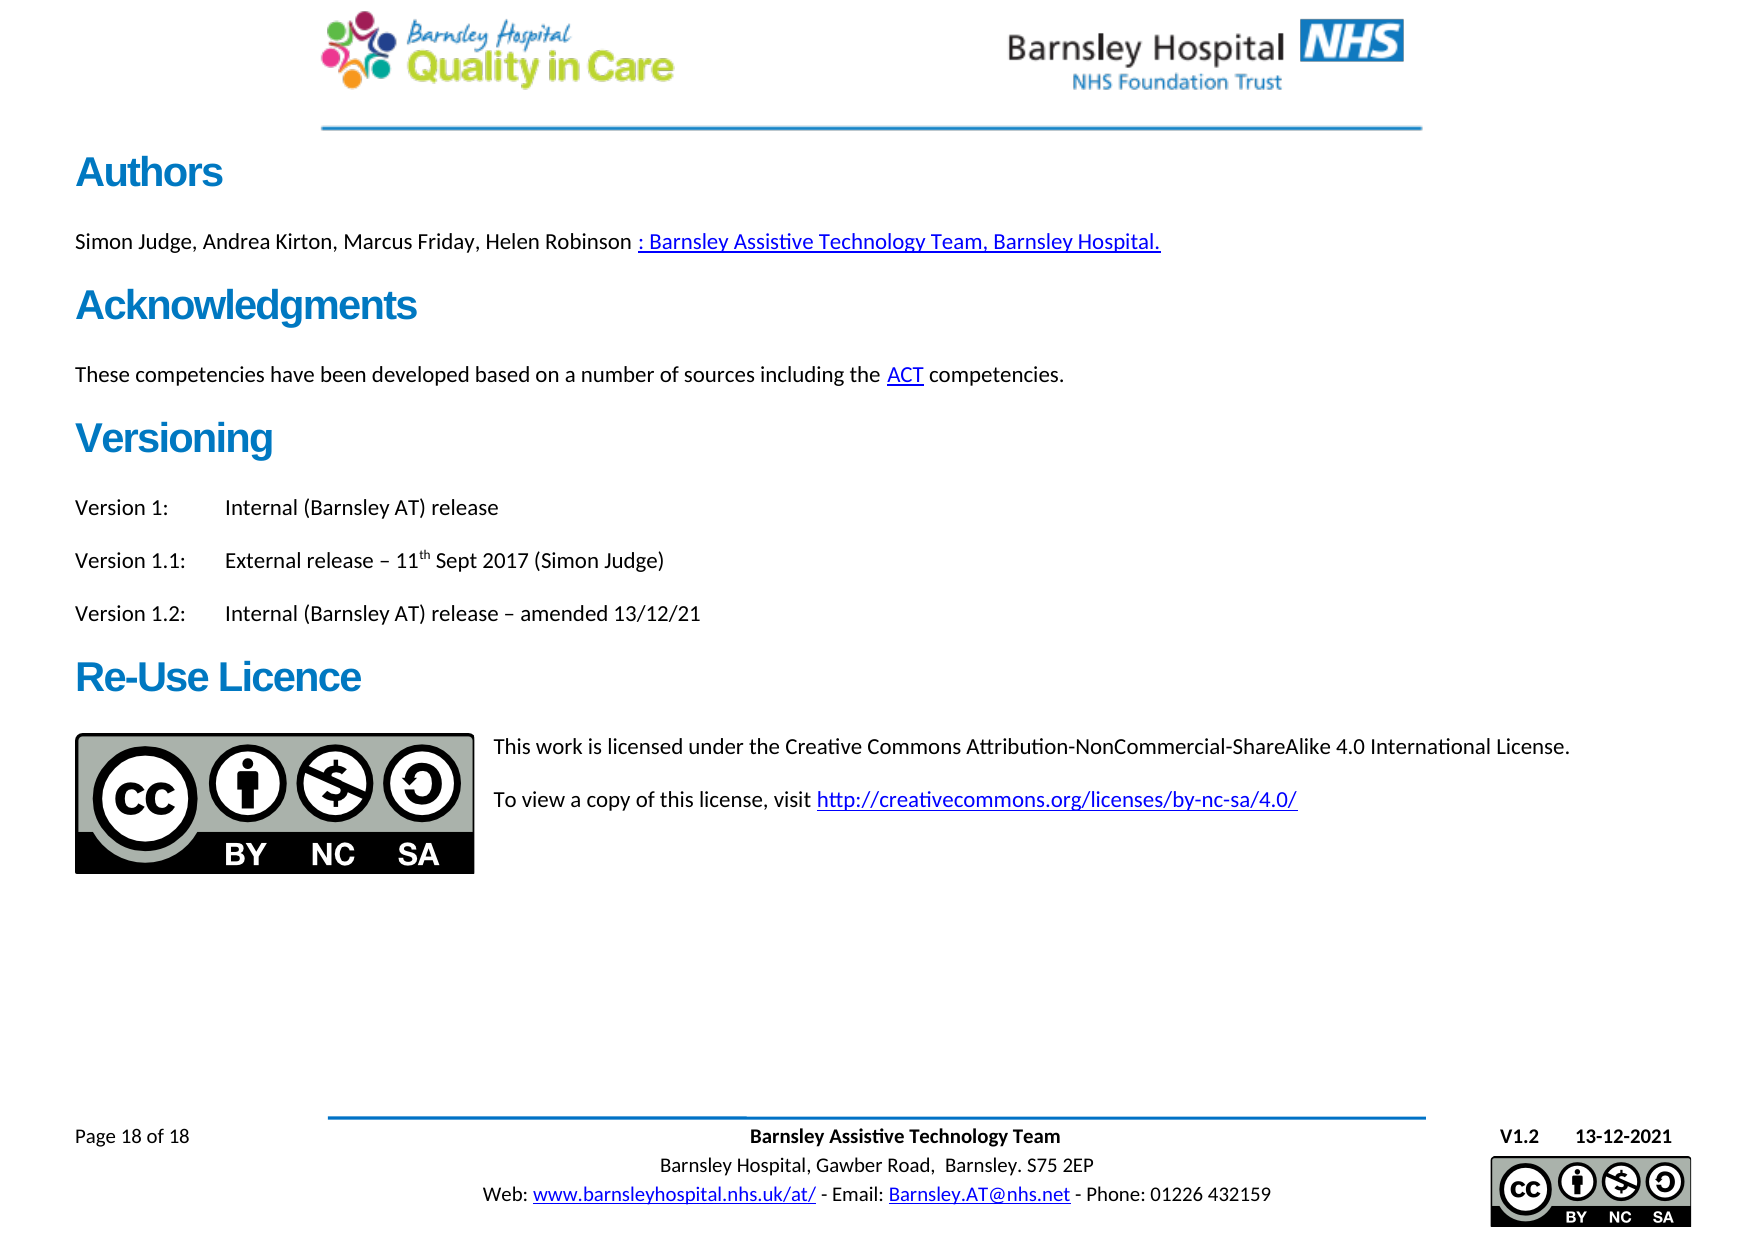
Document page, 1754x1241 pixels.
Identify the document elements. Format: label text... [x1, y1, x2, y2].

text Version 1.1: External release – 11th Sept 2017 (Simon Judge) [75, 546, 1679, 574]
text To view a copy of this license, visit http://creativecommons.org/licenses/by-nc-sa/4.0/ [475, 786, 1679, 813]
text These competencies have been developed based on a number of sources including the ACT competencies. [75, 360, 1679, 388]
subtitle Versioning [75, 413, 1679, 461]
picture [75, 733, 475, 874]
subtitle Authors [75, 147, 1679, 195]
subtitle Re-Use Licence [75, 652, 1679, 700]
picture [1490, 1156, 1692, 1227]
text Version 1: Internal (Barnsley AT) release [75, 493, 1679, 521]
text This work is licensed under the Creative Commons Attribution-NonCommercial-ShareAlike 4.0 International License. [75, 732, 1679, 761]
text Version 1.2: Internal (Barnsley AT) release – amended 13/12/21 [75, 599, 1679, 627]
text Simon Judge, Andrea Kirton, Marcus Friday, Helen Robinson : Barnsley Assistive Technology Team, Barnsley Hospital. [75, 227, 1679, 255]
subtitle Acknowledgments [75, 280, 1679, 328]
